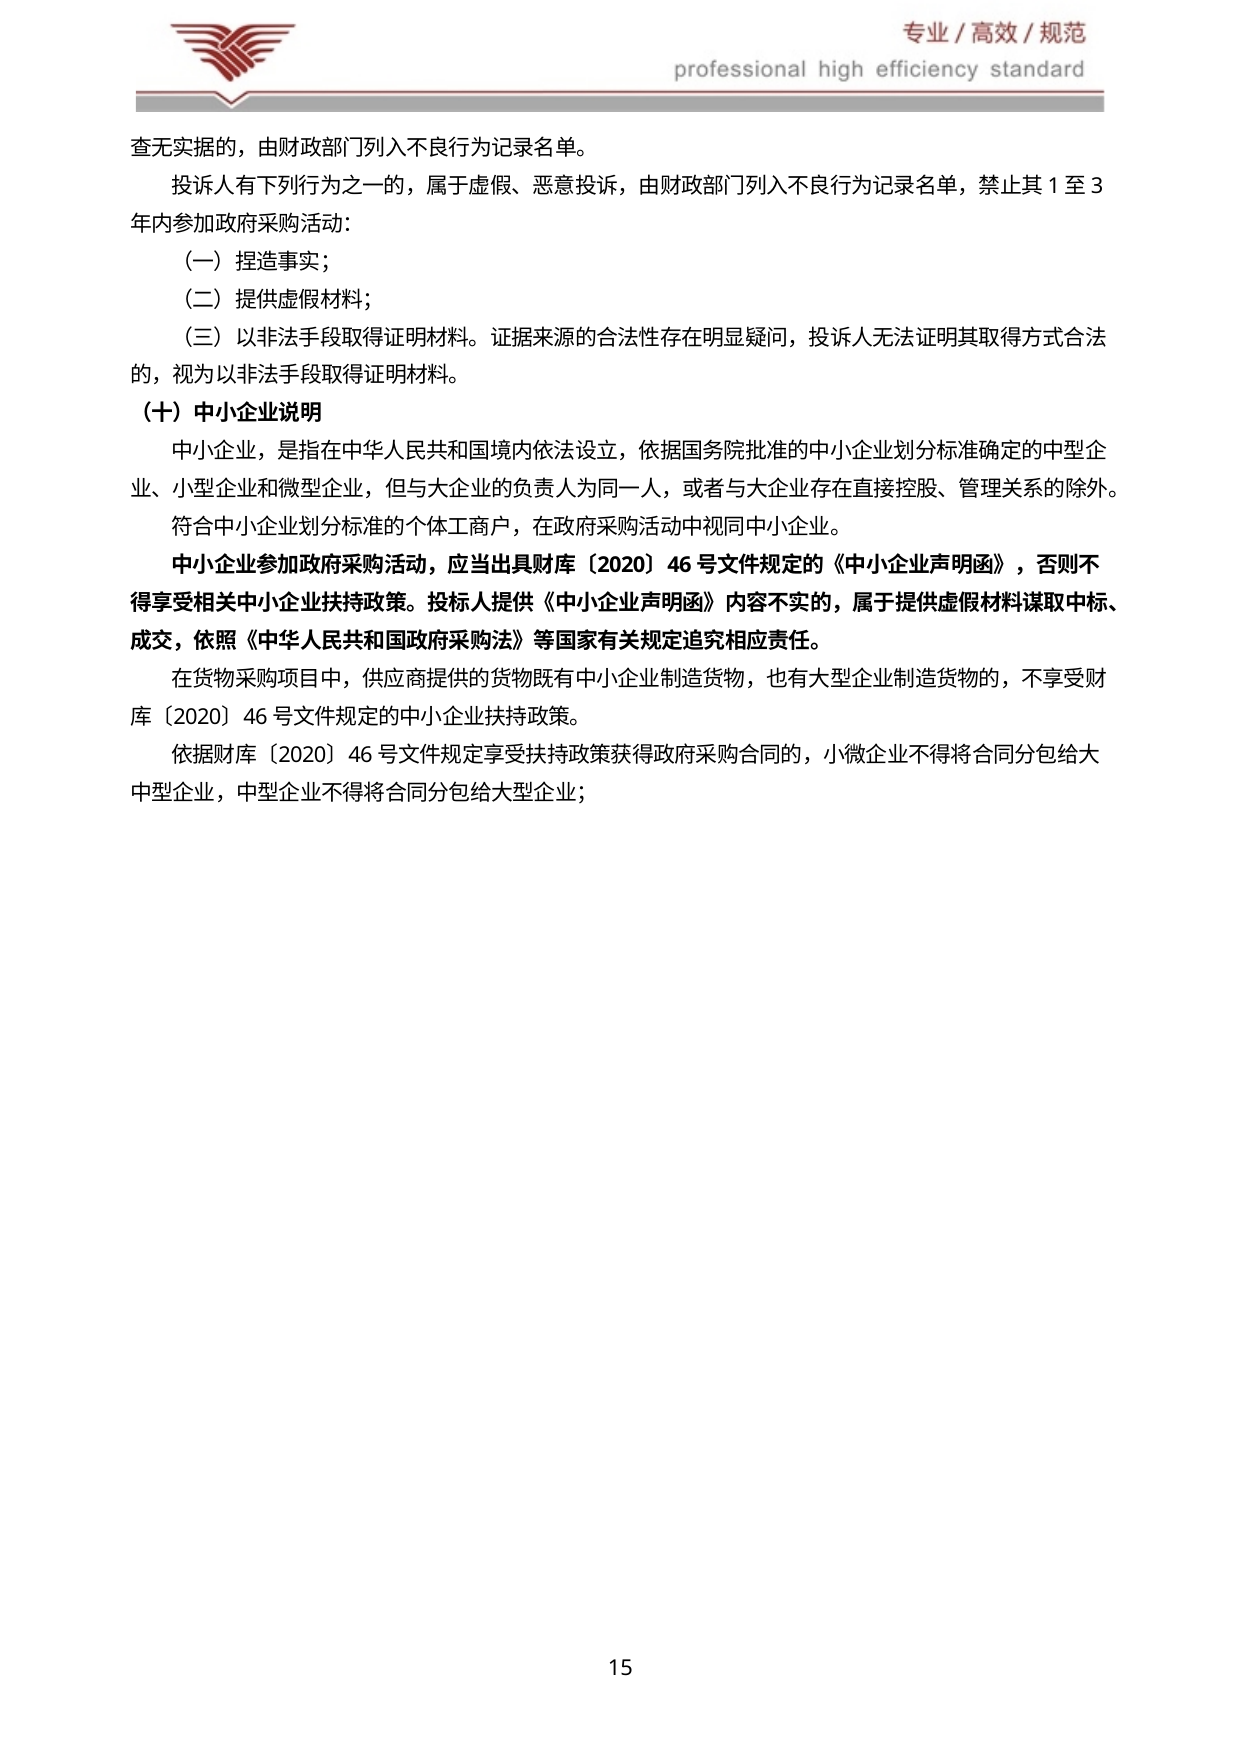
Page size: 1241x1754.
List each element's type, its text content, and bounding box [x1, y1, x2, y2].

text 中小企业参加政府采购活动，应当出具财库〔2020〕46号文件规定的《中小企业声明函》，否则不得享受相关中小企业扶持政策。投标人提供《中小企业声明函》内容不实的，属于提供虚假材料谋取中标、成交，依照《中华人民共和国政府采购法》等国家有关规定追究相应责任。 [130, 547, 1110, 655]
text （十）中小企业说明 [130, 395, 1110, 427]
text 符合中小企业划分标准的个体工商户，在政府采购活动中视同中小企业。 [130, 509, 1110, 541]
text （二）提供虚假材料； [130, 282, 1110, 313]
text （一）捏造事实； [130, 244, 1110, 275]
text 投诉人有下列行为之一的，属于虚假、恶意投诉，由财政部门列入不良行为记录名单，禁止其1至3年内参加政府采购活动： [130, 168, 1110, 237]
text 中小企业，是指在中华人民共和国境内依法设立，依据国务院批准的中小企业划分标准确定的中型企业、小型企业和微型企业，但与大企业的负责人为同一人，或者与大企业存在直接控股、管理关系的除外。 [130, 433, 1110, 503]
text 依据财库〔2020〕46号文件规定享受扶持政策获得政府采购合同的，小微企业不得将合同分包给大中型企业，中型企业不得将合同分包给大型企业； [130, 737, 1110, 807]
text 在货物采购项目中，供应商提供的货物既有中小企业制造货物，也有大型企业制造货物的，不享受财库〔2020〕46号文件规定的中小企业扶持政策。 [130, 661, 1110, 731]
picture [135, 0, 1105, 112]
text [130, 130, 1110, 162]
text （三）以非法手段取得证明材料。证据来源的合法性存在明显疑问，投诉人无法证明其取得方式合法的，视为以非法手段取得证明材料。 [130, 319, 1110, 389]
